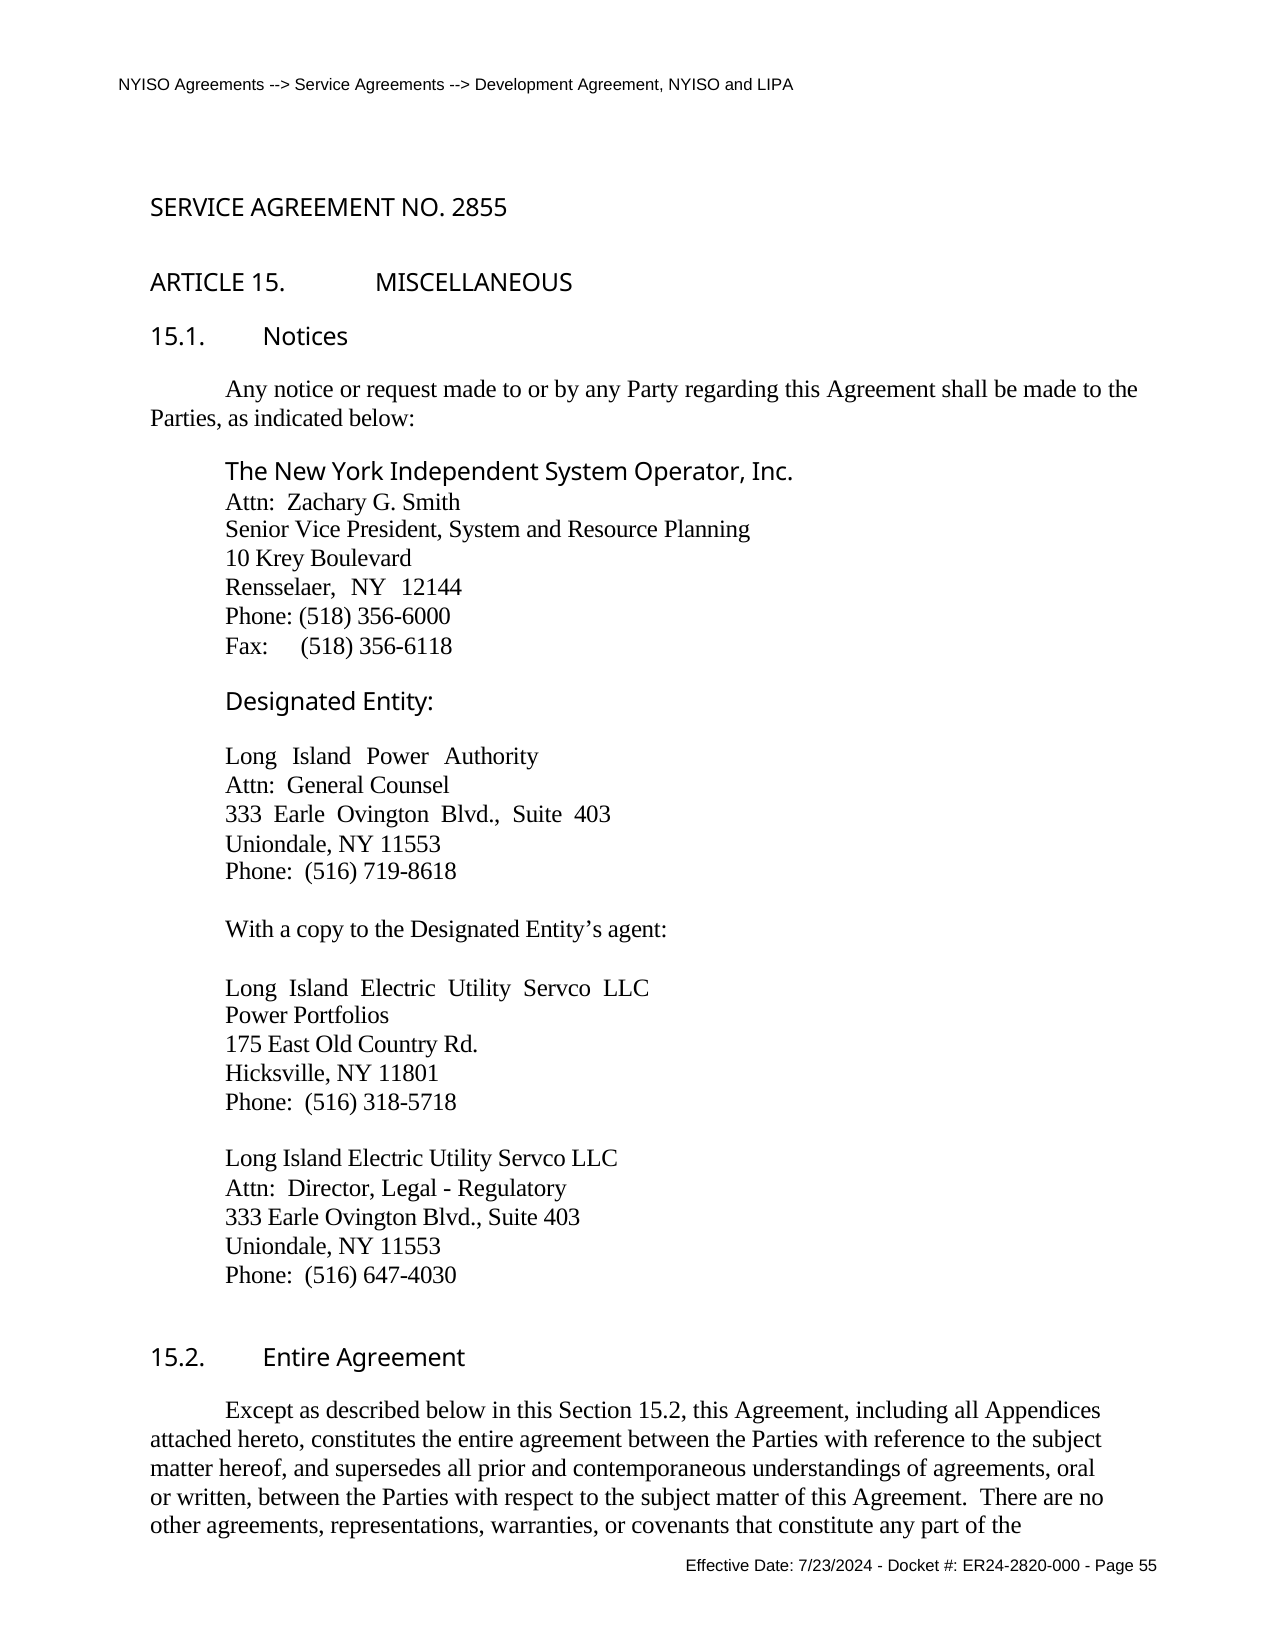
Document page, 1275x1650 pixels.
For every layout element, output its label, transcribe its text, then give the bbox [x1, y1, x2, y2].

text Long Island Power Authority Attn: General Counsel [225, 741, 539, 799]
text Long Island Electric Utility Servco LLC Power Portfolios [225, 974, 650, 1028]
text Phone: (516) 719-8618 [225, 858, 1275, 884]
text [150, 1396, 1144, 1540]
text 333 Earle Ovington Blvd., Suite 403 Uniondale, NY 11553 [225, 799, 611, 858]
text ARTICLE 15. MISCELLANEOUS [150, 268, 1275, 297]
text 15.2. Entire Agreement [150, 1343, 1275, 1372]
text Long Island Electric Utility Servco LLC Attn: Director, Legal - Regulatory 333 Earle Ovington Blvd., Suite 403 Uniondale, NY 11553 [225, 1143, 650, 1260]
text Fax: (518) 356-6118 [225, 631, 1275, 660]
text Any notice or request made to or by any Party regarding this Agreement shall be made to the Parties, as indicated below: [150, 374, 1138, 432]
text Rensselaer, NY 12144 Phone: (518) 356-6000 [225, 572, 477, 631]
text 175 East Old Country Rd. Hicksville, NY 11801 Phone: (516) 318-5718 [225, 1029, 506, 1116]
text The New York Independent System Operator, Inc. [225, 458, 1275, 487]
text Attn: Zachary G. Smith [225, 487, 1275, 516]
text With a copy to the Designated Entity’s agent: [225, 914, 1275, 943]
text Designated Entity: [225, 687, 1275, 716]
text SERVICE AGREEMENT NO. 2855 [150, 193, 1275, 222]
text Phone: (516) 647-4030 [225, 1261, 1275, 1289]
text 10 Krey Boulevard [225, 543, 1275, 572]
text Senior Vice President, System and Resource Planning [225, 516, 1275, 543]
text 15.1. Notices [150, 322, 1275, 351]
